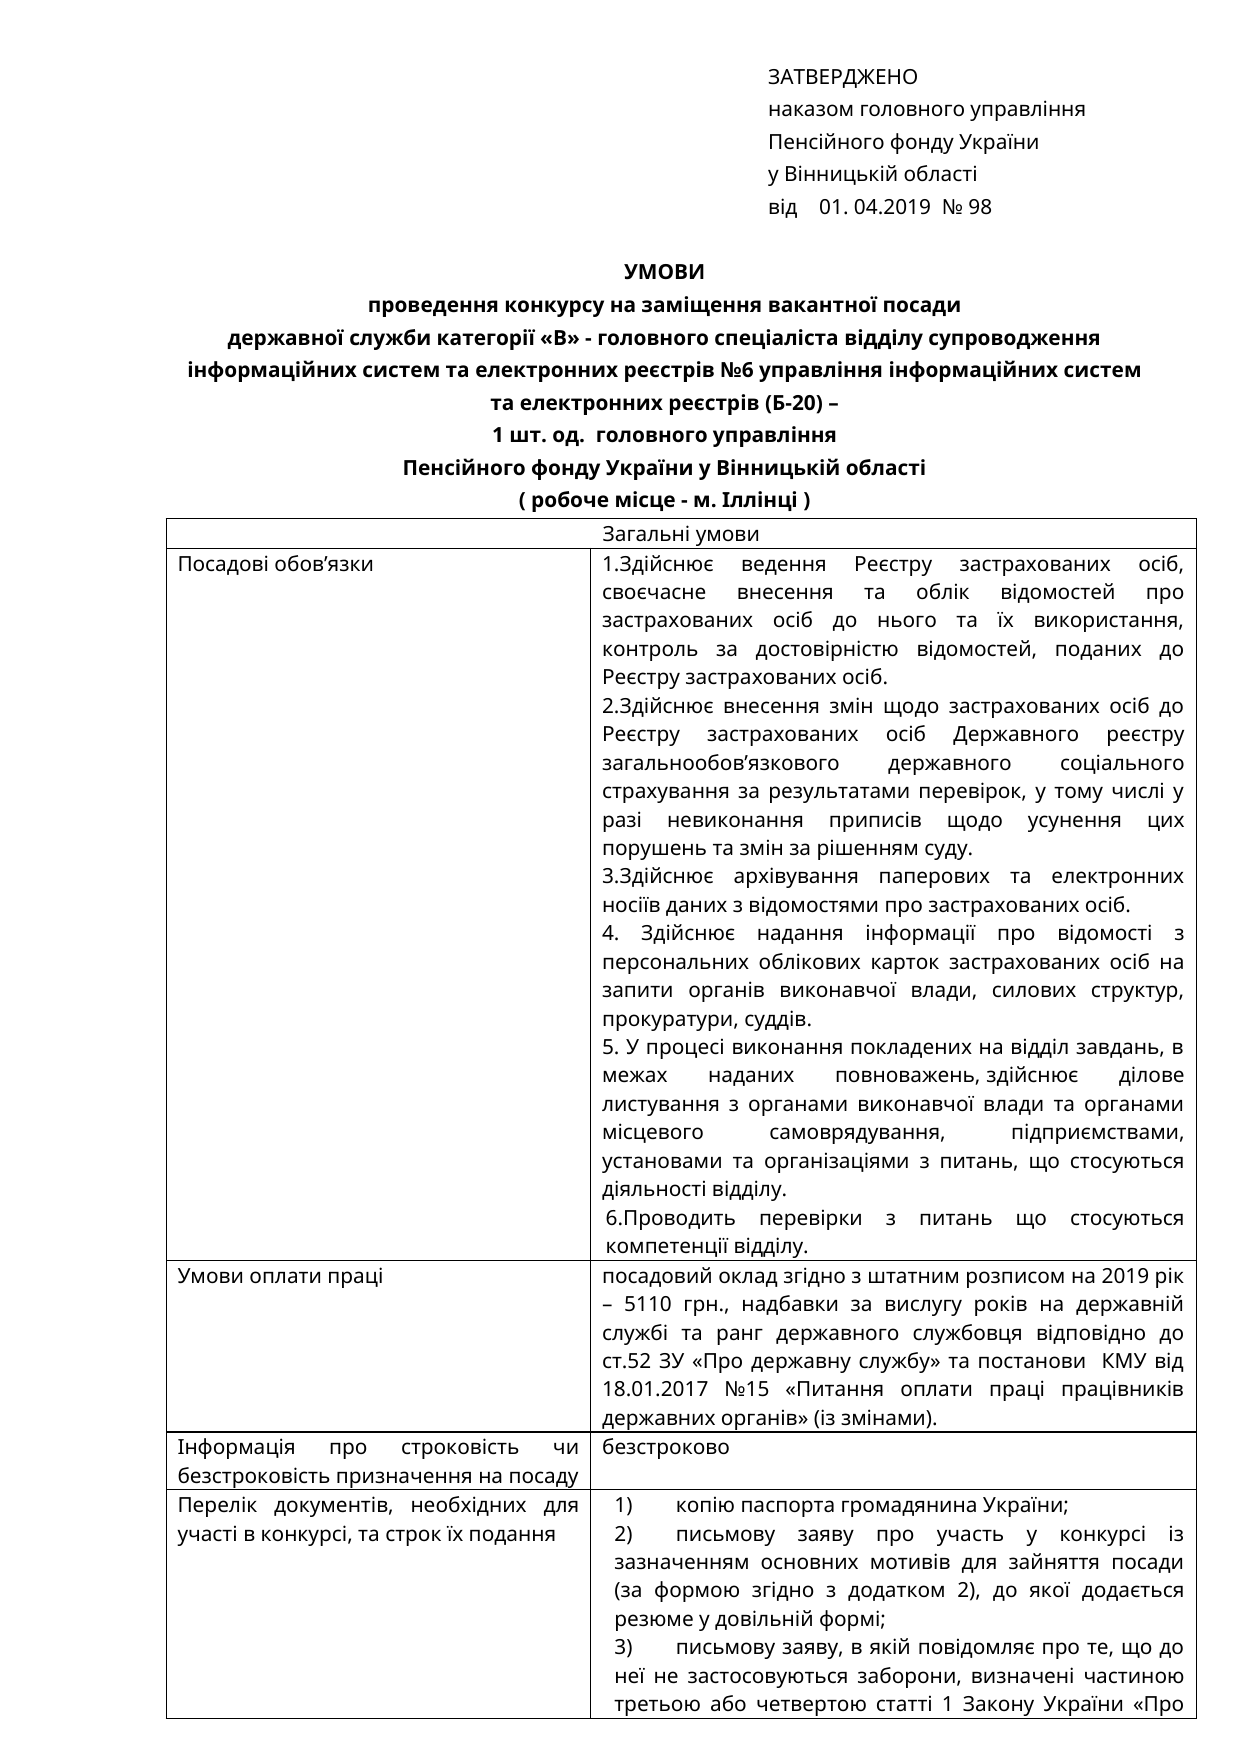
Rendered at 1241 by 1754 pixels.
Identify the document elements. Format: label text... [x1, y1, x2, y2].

table_cell Умови оплати праці [167, 1261, 590, 1431]
text Пенсійного фонду України у Вінницькій області [177, 453, 1152, 481]
text державної служби категорії «В» - головного спеціаліста відділу супроводження інформаційних систем та електронних реєстрів №6 управління інформаційних систем та електронних реєстрів (Б-20) – [177, 323, 1152, 416]
text у Вінницькій області [177, 159, 1152, 188]
text від 01. 04.2019 № 98 [177, 192, 1152, 221]
text ( робоче місце - м. Іллінці ) [177, 486, 1152, 514]
table_cell Інформація про строковість чи безстроковість призначення на посаду [167, 1433, 590, 1489]
table_cell безстроково [591, 1433, 1196, 1489]
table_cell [167, 1490, 590, 1718]
table_cell посадовий оклад згідно з штатним розписом на 2019 рік – 5110 грн., надбавки за вислугу років на державній службі та ранг державного службовця відповідно до ст.52 ЗУ «Про державну службу» та постанови КМУ від 18.01.2017 №15 «Питання оплати праці працівників державних органів» (із змінами). [591, 1261, 1196, 1431]
text проведення конкурсу на заміщення вакантної посади [177, 290, 1152, 318]
text Пенсійного фонду України [177, 127, 1152, 155]
table_header Загальні умови [167, 519, 1196, 548]
text 1 шт. од. головного управління [177, 420, 1152, 449]
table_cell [591, 1490, 1196, 1718]
text УМОВИ [177, 257, 1152, 286]
text ЗАТВЕРДЖЕНО [177, 62, 1152, 90]
text наказом головного управління [768, 94, 1152, 123]
table_cell Посадові обов’язки [167, 549, 590, 1260]
table_cell 1.Здійснює ведення Реєстру застрахованих осіб, своєчасне внесення та облік відомостей про застрахованих осіб до нього та їх використання, контроль за достовірністю відомостей, поданих до Реєстру застрахованих осіб. 2.Здійснює внесення змін щодо застрахованих осіб до Реєстру застрахованих осіб Державного реєстру загальнообов’язкового державного соціального страхування за результатами перевірок, у тому числі у разі невиконання приписів щодо усунення цих порушень та змін за рішенням суду. 3.Здійснює архівування паперових та електронних носіїв даних з відомостями про застрахованих осіб. 4. Здійснює надання інформації про відомості з персональних облікових карток застрахованих осіб на запити органів виконавчої влади, силових структур, прокуратури, суддів. 5. У процесі виконання покладених на відділ завдань, в межах наданих повноважень, здійснює ділове листування з органами виконавчої влади та органами місцевого самоврядування, підприємствами, установами та організаціями з питань, що стосуються діяльності відділу. 6.Проводить перевірки з питань що стосуються компетенції відділу. [591, 549, 1196, 1260]
